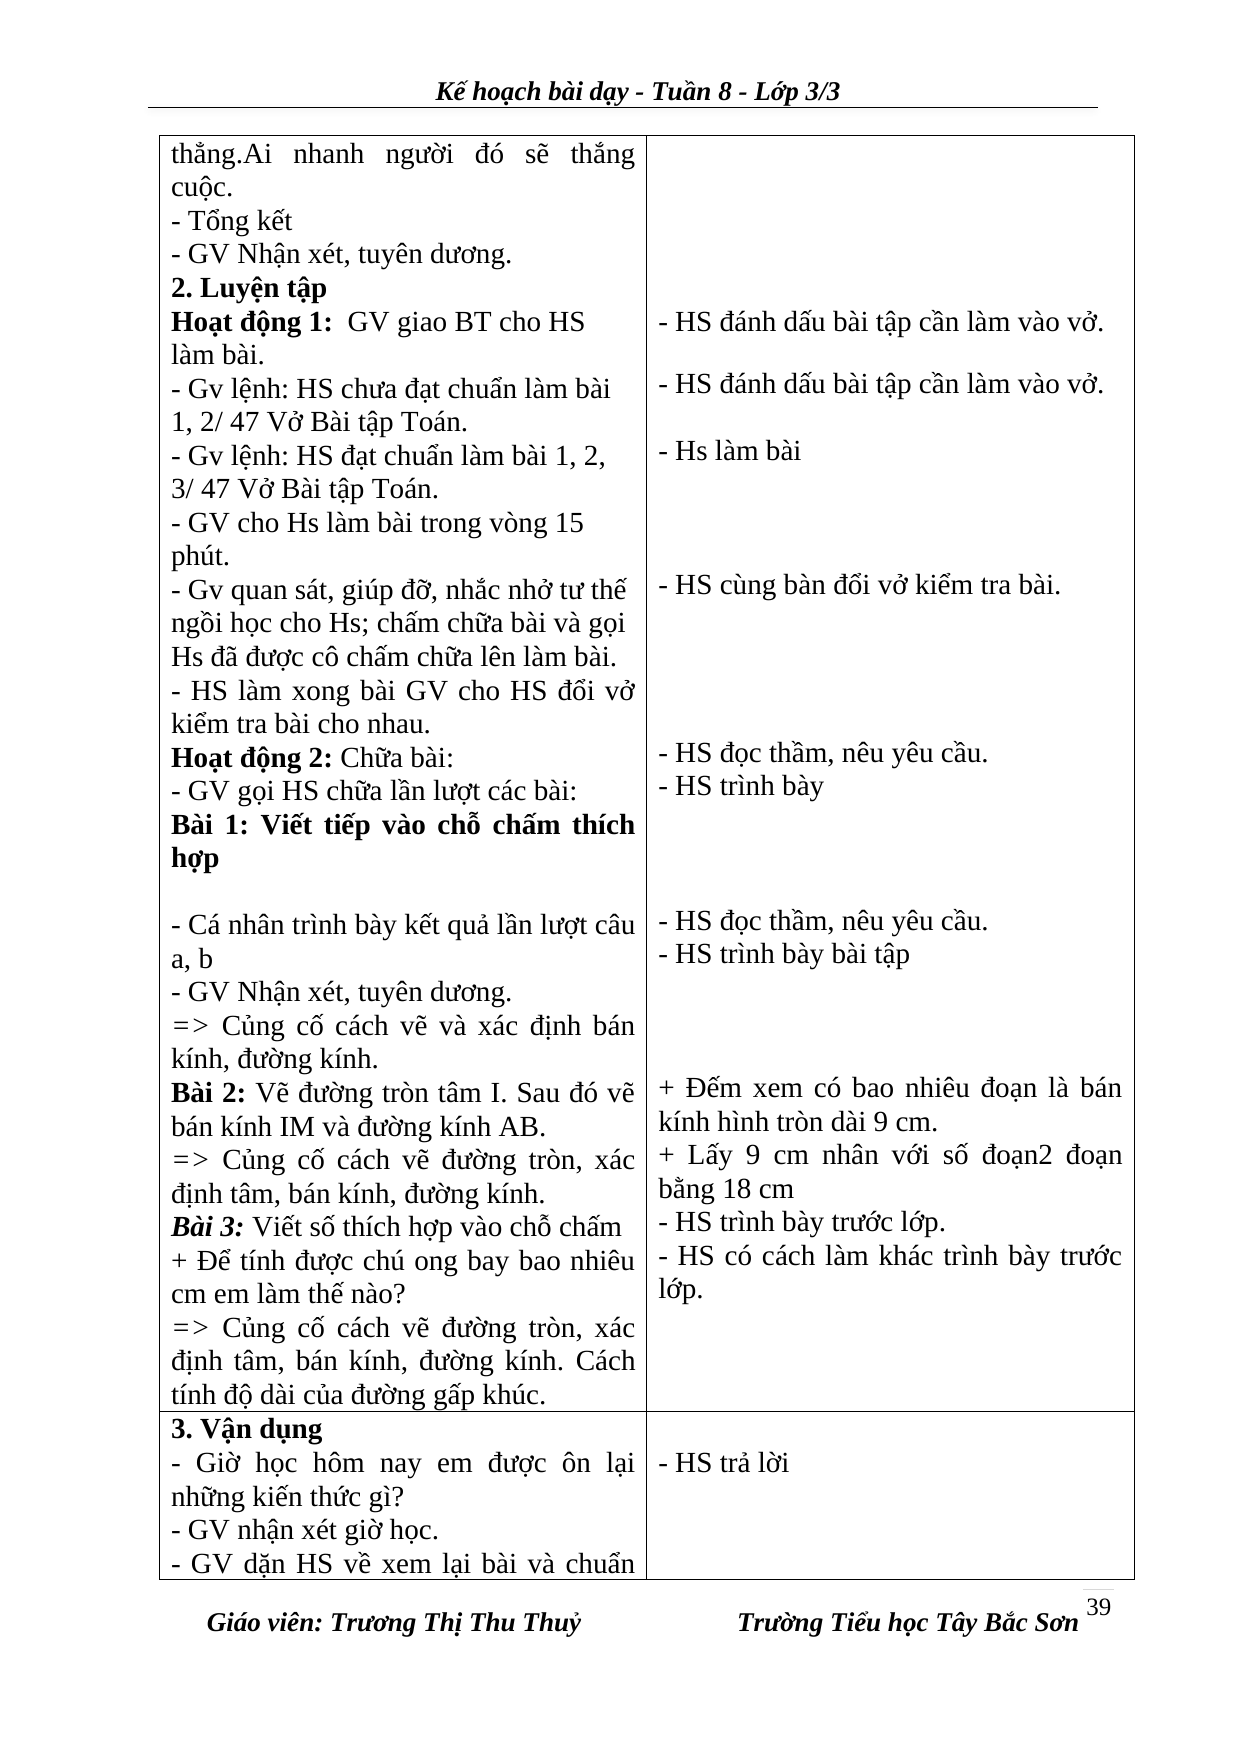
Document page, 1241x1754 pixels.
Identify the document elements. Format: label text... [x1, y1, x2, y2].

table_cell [160, 136, 646, 1411]
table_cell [647, 136, 1134, 1411]
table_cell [160, 1412, 646, 1579]
table_cell - HS trả lời [647, 1412, 1134, 1579]
